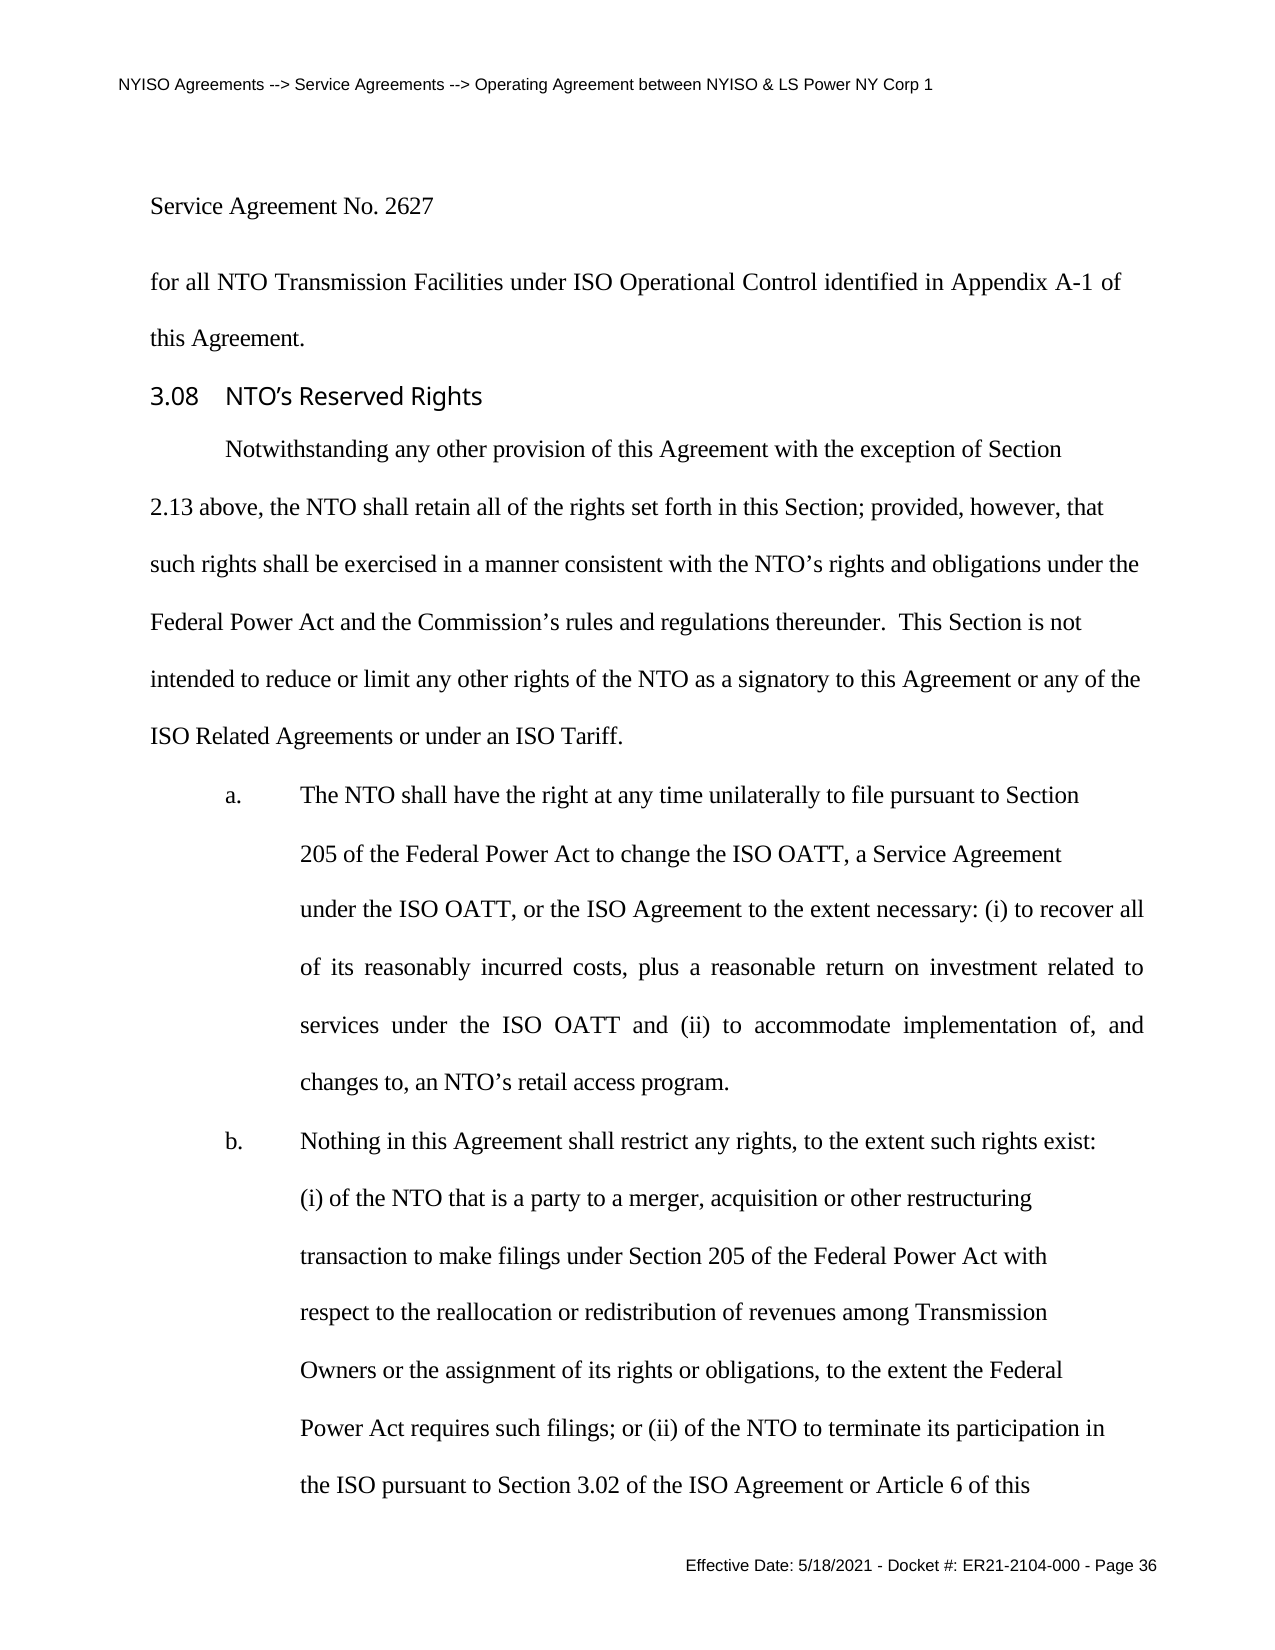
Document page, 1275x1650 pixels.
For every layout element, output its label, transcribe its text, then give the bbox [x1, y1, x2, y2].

text (i) of the NTO that is a party to a merger, acquisition or other restructuring [300, 1183, 1275, 1212]
text under the ISO OATT, or the ISO Agreement to the extent necessary: (i) to recover all of its reasonably incurred costs, plus a reasonable return on investment related to services under the ISO OATT and (ii) to accommodate implementation of, and changes to, an NTO’s retail access program. [300, 872, 1144, 1102]
text a. The NTO shall have the right at any time unilaterally to file pursuant to Section [225, 781, 1275, 810]
text 205 of the Federal Power Act to change the ISO OATT, a Service Agreement [300, 839, 1275, 868]
text Owners or the assignment of its rights or obligations, to the extent the Federal [300, 1356, 1275, 1385]
text 2.13 above, the NTO shall retain all of the rights set forth in this Section; provided, however, that such rights shall be exercised in a manner consistent with the NTO’s rights and obligations under the Federal Power Act and the Commission’s rules and regulations thereunder. This Section is not intended to reduce or limit any other rights of the NTO as a signatory to this Agreement or any of the ISO Related Agreements or under an ISO Tariff. [150, 470, 1144, 756]
text respect to the reallocation or redistribution of revenues among Transmission [300, 1298, 1275, 1326]
text transaction to make filings under Section 205 of the Federal Power Act with [300, 1241, 1275, 1270]
text Notwithstanding any other provision of this Agreement with the exception of Section [225, 435, 1275, 464]
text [300, 1391, 1142, 1505]
text b. Nothing in this Agreement shall restrict any rights, to the extent such rights exist: [225, 1127, 1275, 1156]
text for all NTO Transmission Facilities under ISO Operational Control identified in Appendix A-1 of this Agreement. [150, 246, 1121, 358]
text Service Agreement No. 2627 [150, 191, 1275, 220]
text 3.08 NTO’s Reserved Rights [150, 383, 1275, 412]
